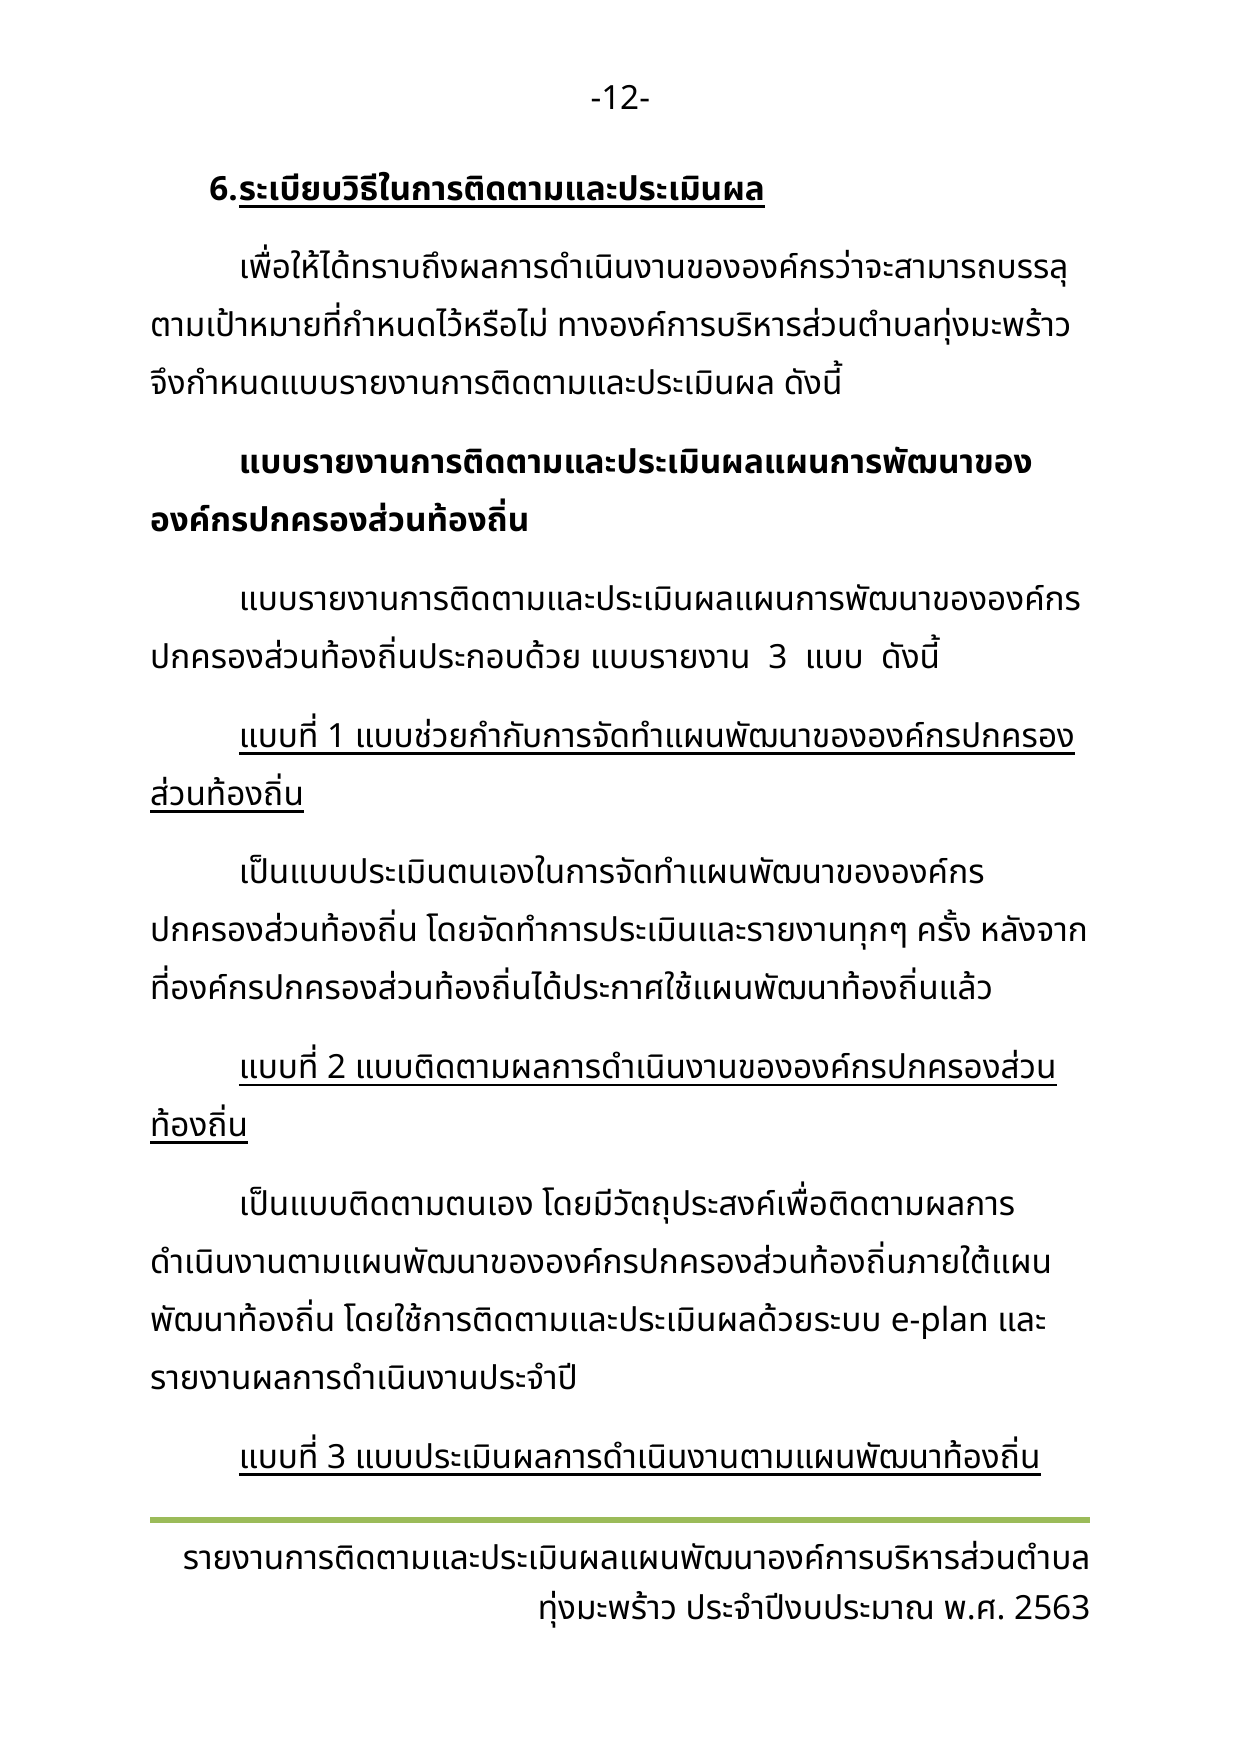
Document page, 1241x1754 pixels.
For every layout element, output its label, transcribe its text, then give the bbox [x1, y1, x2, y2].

text แบบรายงานการติดตามและประเมินผลแผนการพัฒนาขององค์กรปกครองส่วนท้องถิ่น [150, 438, 1090, 546]
text เป็นแบบประเมินตนเองในการจัดทำแผนพัฒนาขององค์กรปกครองส่วนท้องถิ่น โดยจัดทำการประเมินและรายงานทุกๆ ครั้ง หลังจากที่องค์กรปกครองส่วนท้องถิ่นได้ประกาศใช้แผนพัฒนาท้องถิ่นแล้ว [150, 848, 1090, 1015]
text แบบที่ 3 แบบประเมินผลการดำเนินงานตามแผนพัฒนาท้องถิ่น [150, 1433, 1090, 1483]
text เป็นแบบติดตามตนเอง โดยมีวัตถุประสงค์เพื่อติดตามผลการดำเนินงานตามแผนพัฒนาขององค์กรปกครองส่วนท้องถิ่นภายใต้แผนพัฒนาท้องถิ่น โดยใช้การติดตามและประเมินผลด้วยระบบ e-plan และรายงานผลการดำเนินงานประจำปี [150, 1180, 1090, 1404]
text แบบที่ 1 แบบช่วยกำกับการจัดทำแผนพัฒนาขององค์กรปกครองส่วนท้องถิ่น [150, 712, 1090, 820]
text เพื่อให้ได้ทราบถึงผลการดำเนินงานขององค์กรว่าจะสามารถบรรลุตามเป้าหมายที่กำหนดไว้หรือไม่ ทางองค์การบริหารส่วนตำบลทุ่งมะพร้าวจึงกำหนดแบบรายงานการติดตามและประเมินผล ดังนี้ [150, 243, 1090, 410]
list ระเบียบวิธีในการติดตามและประเมินผล [209, 164, 1090, 215]
text แบบรายงานการติดตามและประเมินผลแผนการพัฒนาขององค์กรปกครองส่วนท้องถิ่นประกอบด้วย แบบรายงาน 3 แบบ ดังนี้ [150, 575, 1090, 683]
text แบบที่ 2 แบบติดตามผลการดำเนินงานขององค์กรปกครองส่วนท้องถิ่น [150, 1043, 1090, 1152]
